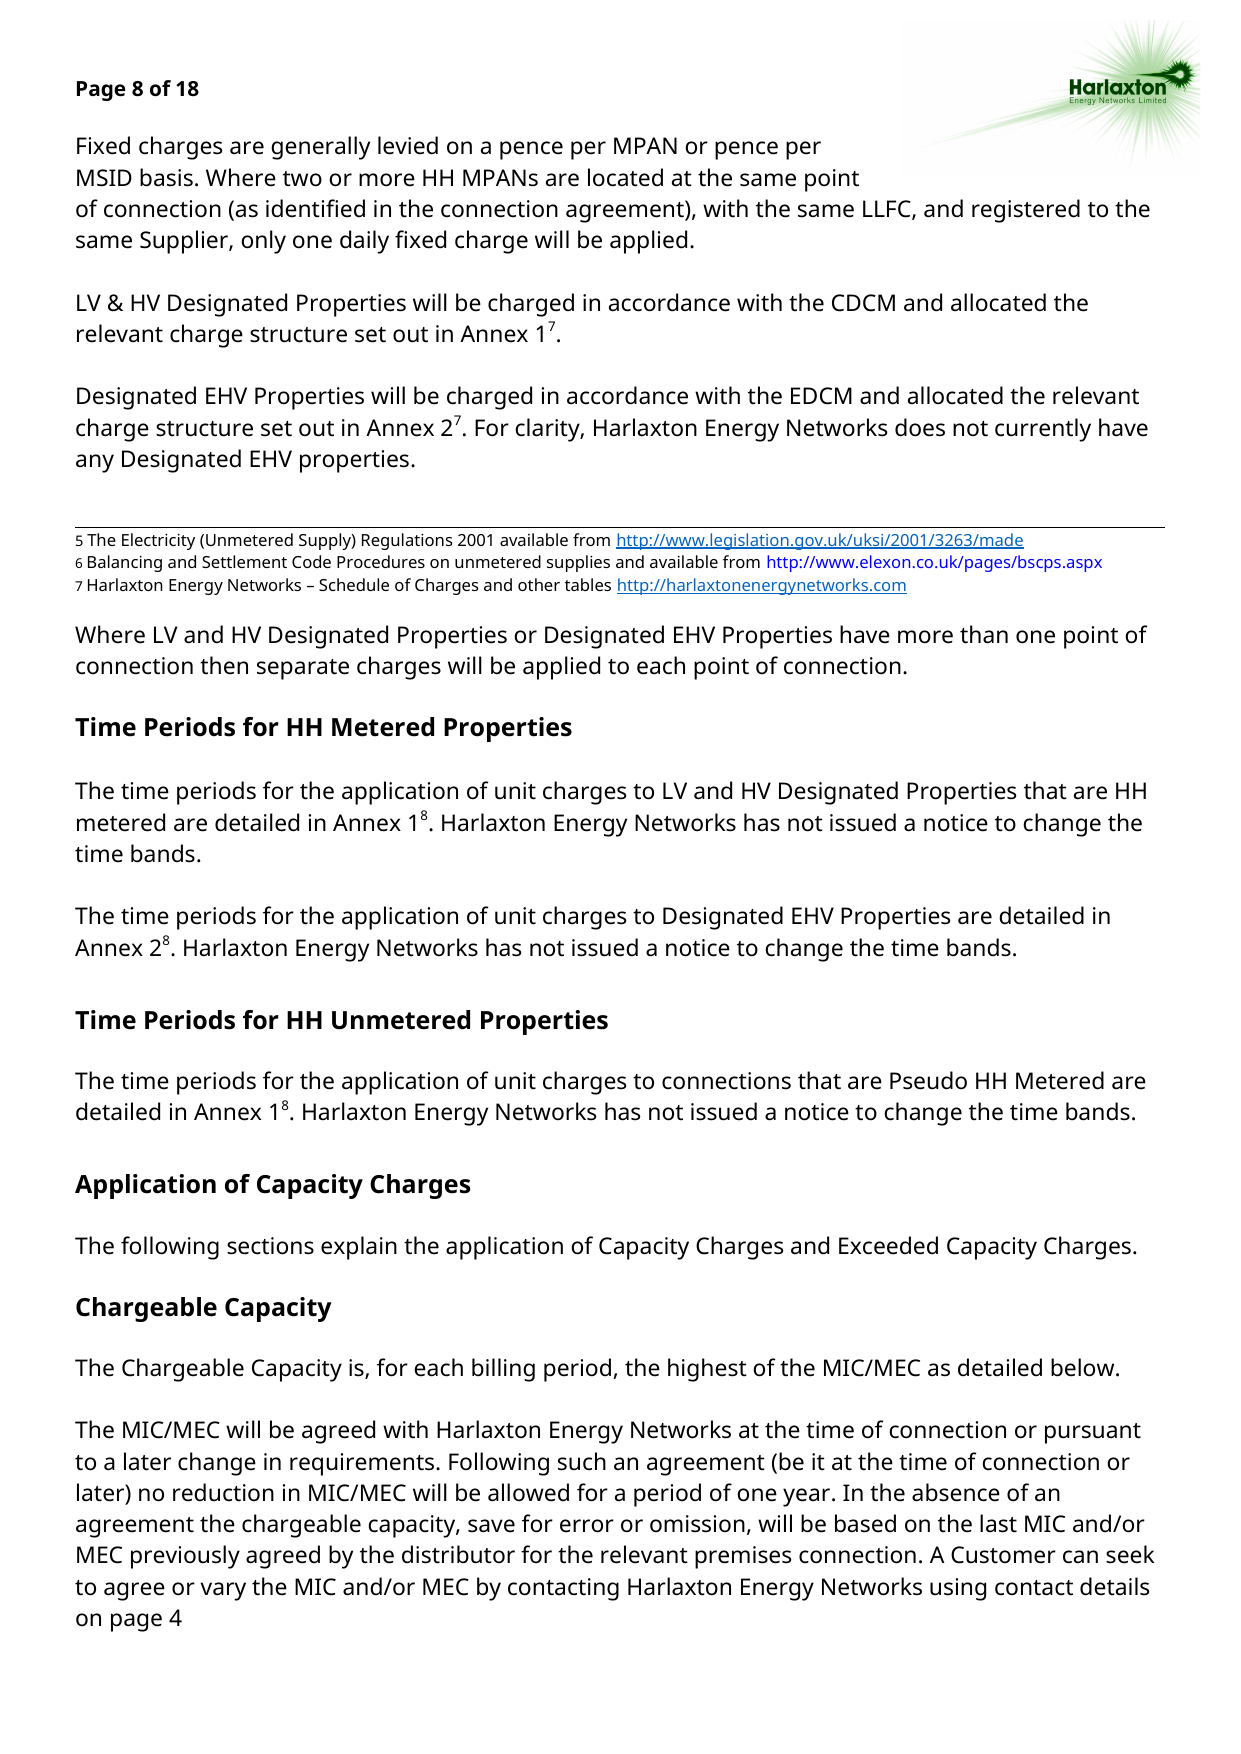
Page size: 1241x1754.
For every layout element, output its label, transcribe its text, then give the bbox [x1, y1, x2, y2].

text The time periods for the application of unit charges to LV and HV Designated Properties that are HH metered are detailed in Annex 18. Harlaxton Energy Networks has not issued a notice to change the time bands. [75, 775, 1165, 869]
text Application of Capacity Charges [75, 1167, 1165, 1201]
picture [900, 20, 1201, 176]
text 5 The Electricity (Unmetered Supply) Regulations 2001 available from http://www.legislation.gov.uk/uksi/2001/3263/made [75, 528, 1165, 551]
text 7 Harlaxton Energy Networks – Schedule of Charges and other tables http://harlaxtonenergynetworks.com [75, 574, 1165, 596]
text Fixed charges are generally levied on a pence per MPAN or pence per MSID basis. Where two or more HH MPANs are located at the same point of connection (as identified in the connection agreement), with the same LLFC, and registered to the same Supplier, only one daily fixed charge will be applied. [75, 130, 1165, 255]
text LV & HV Designated Properties will be charged in accordance with the CDCM and allocated the relevant charge structure set out in Annex 17. [75, 286, 1165, 349]
text The Chargeable Capacity is, for each billing period, the highest of the MIC/MEC as detailed below. [75, 1352, 1165, 1383]
text Designated EHV Properties will be charged in accordance with the EDCM and allocated the relevant charge structure set out in Annex 27. For clarity, Harlaxton Energy Networks does not currently have any Designated EHV properties. [75, 380, 1165, 474]
text 6 Balancing and Settlement Code Procedures on unmetered supplies and available from http://www.elexon.co.uk/pages/bscps.aspx [75, 551, 1165, 574]
text Time Periods for HH Metered Properties [75, 710, 1165, 744]
text The following sections explain the application of Capacity Charges and Exceeded Capacity Charges. [75, 1230, 1165, 1261]
text Time Periods for HH Unmetered Properties [75, 1002, 1165, 1037]
text The time periods for the application of unit charges to Designated EHV Properties are detailed in Annex 28. Harlaxton Energy Networks has not issued a notice to change the time bands. [75, 900, 1165, 963]
text The MIC/MEC will be agreed with Harlaxton Energy Networks at the time of connection or pursuant to a later change in requirements. Following such an agreement (be it at the time of connection or later) no reduction in MIC/MEC will be allowed for a period of one year. In the absence of an agreement the chargeable capacity, save for error or omission, will be based on the last MIC and/or MEC previously agreed by the distributor for the relevant premises connection. A Customer can seek to agree or vary the MIC and/or MEC by contacting Harlaxton Energy Networks using contact details on page 4 [75, 1414, 1165, 1633]
text Where LV and HV Designated Properties or Designated EHV Properties have more than one point of connection then separate charges will be applied to each point of connection. [75, 619, 1165, 682]
text The time periods for the application of unit charges to connections that are Pseudo HH Metered are detailed in Annex 18. Harlaxton Energy Networks has not issued a notice to change the time bands. [75, 1065, 1165, 1127]
text Chargeable Capacity [75, 1289, 1165, 1323]
